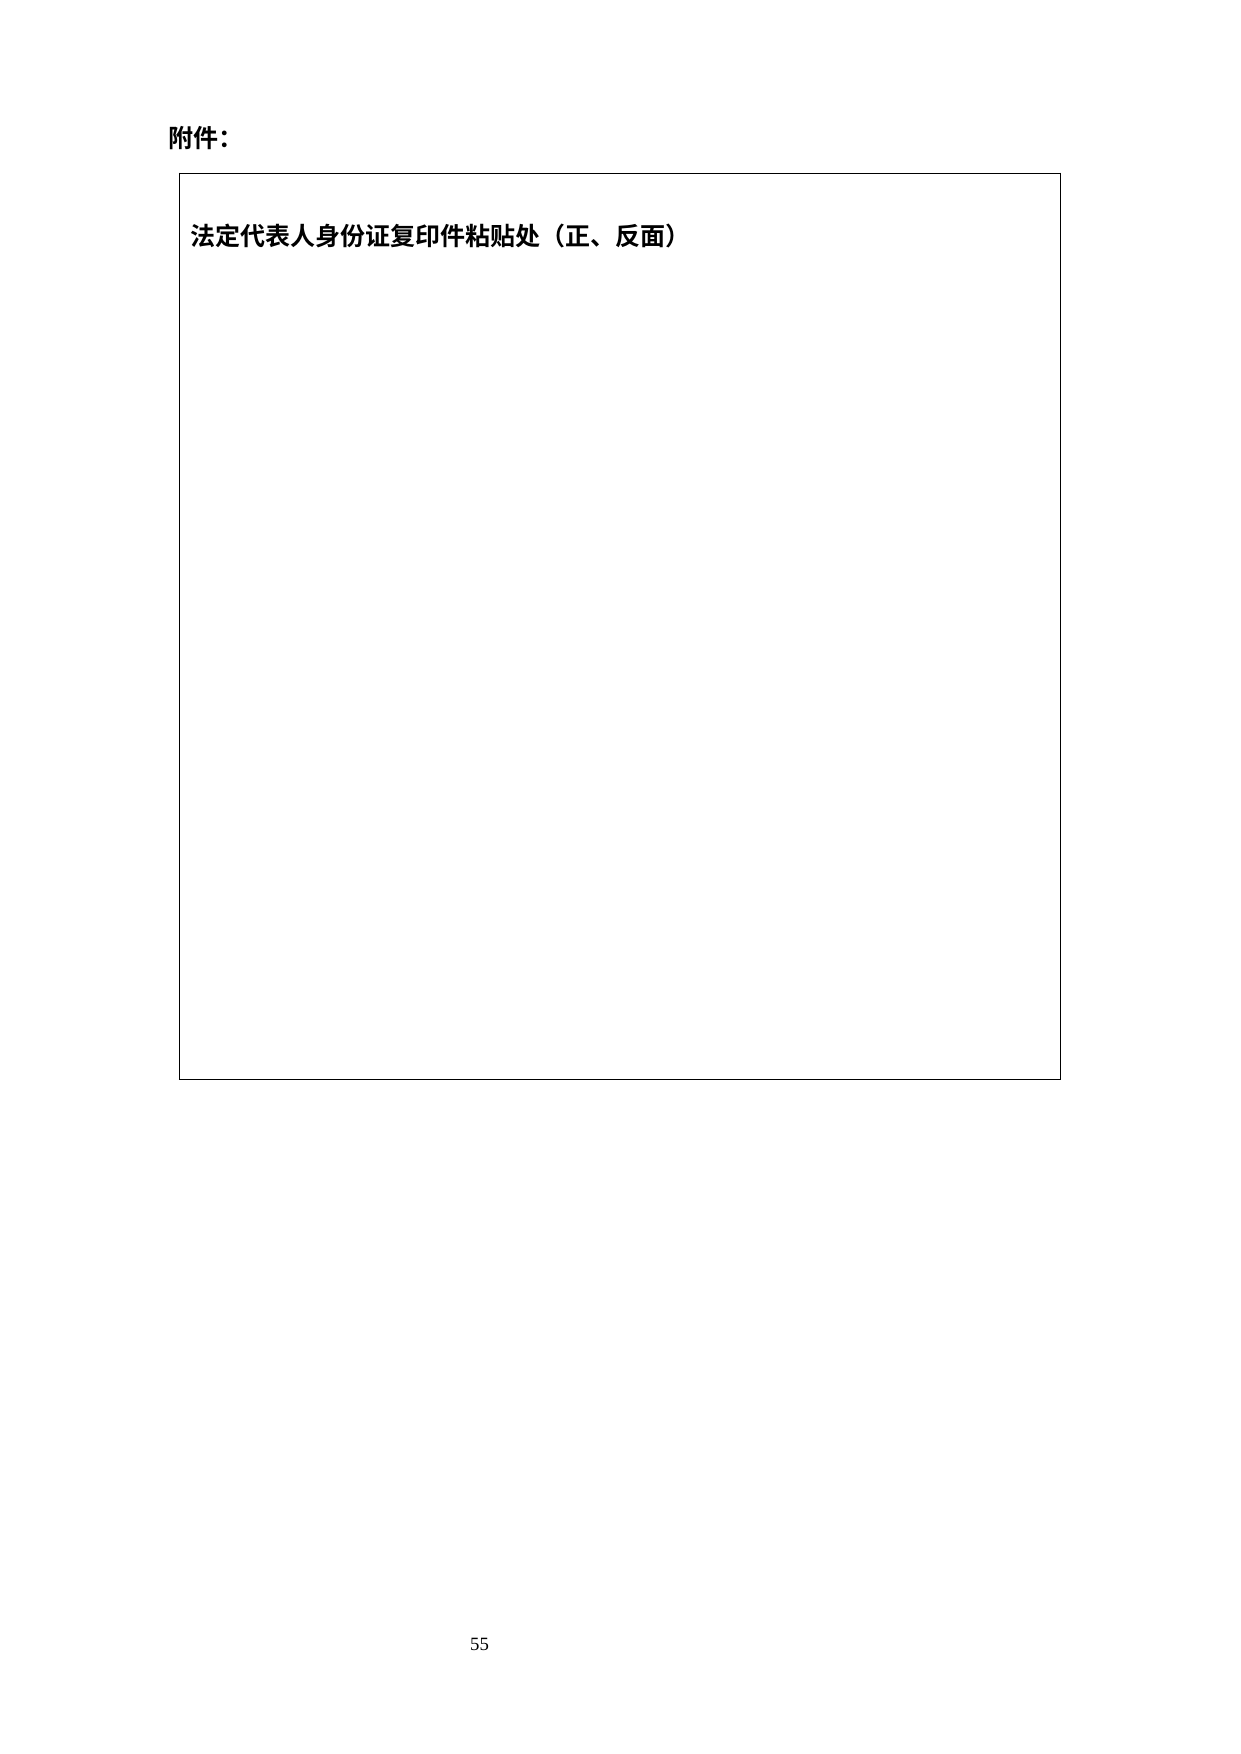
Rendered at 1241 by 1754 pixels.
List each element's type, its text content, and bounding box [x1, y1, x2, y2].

table_header 法定代表人身份证复印件粘贴处（正、反面） [180, 174, 1060, 1079]
text 附件： [118, 118, 1122, 154]
